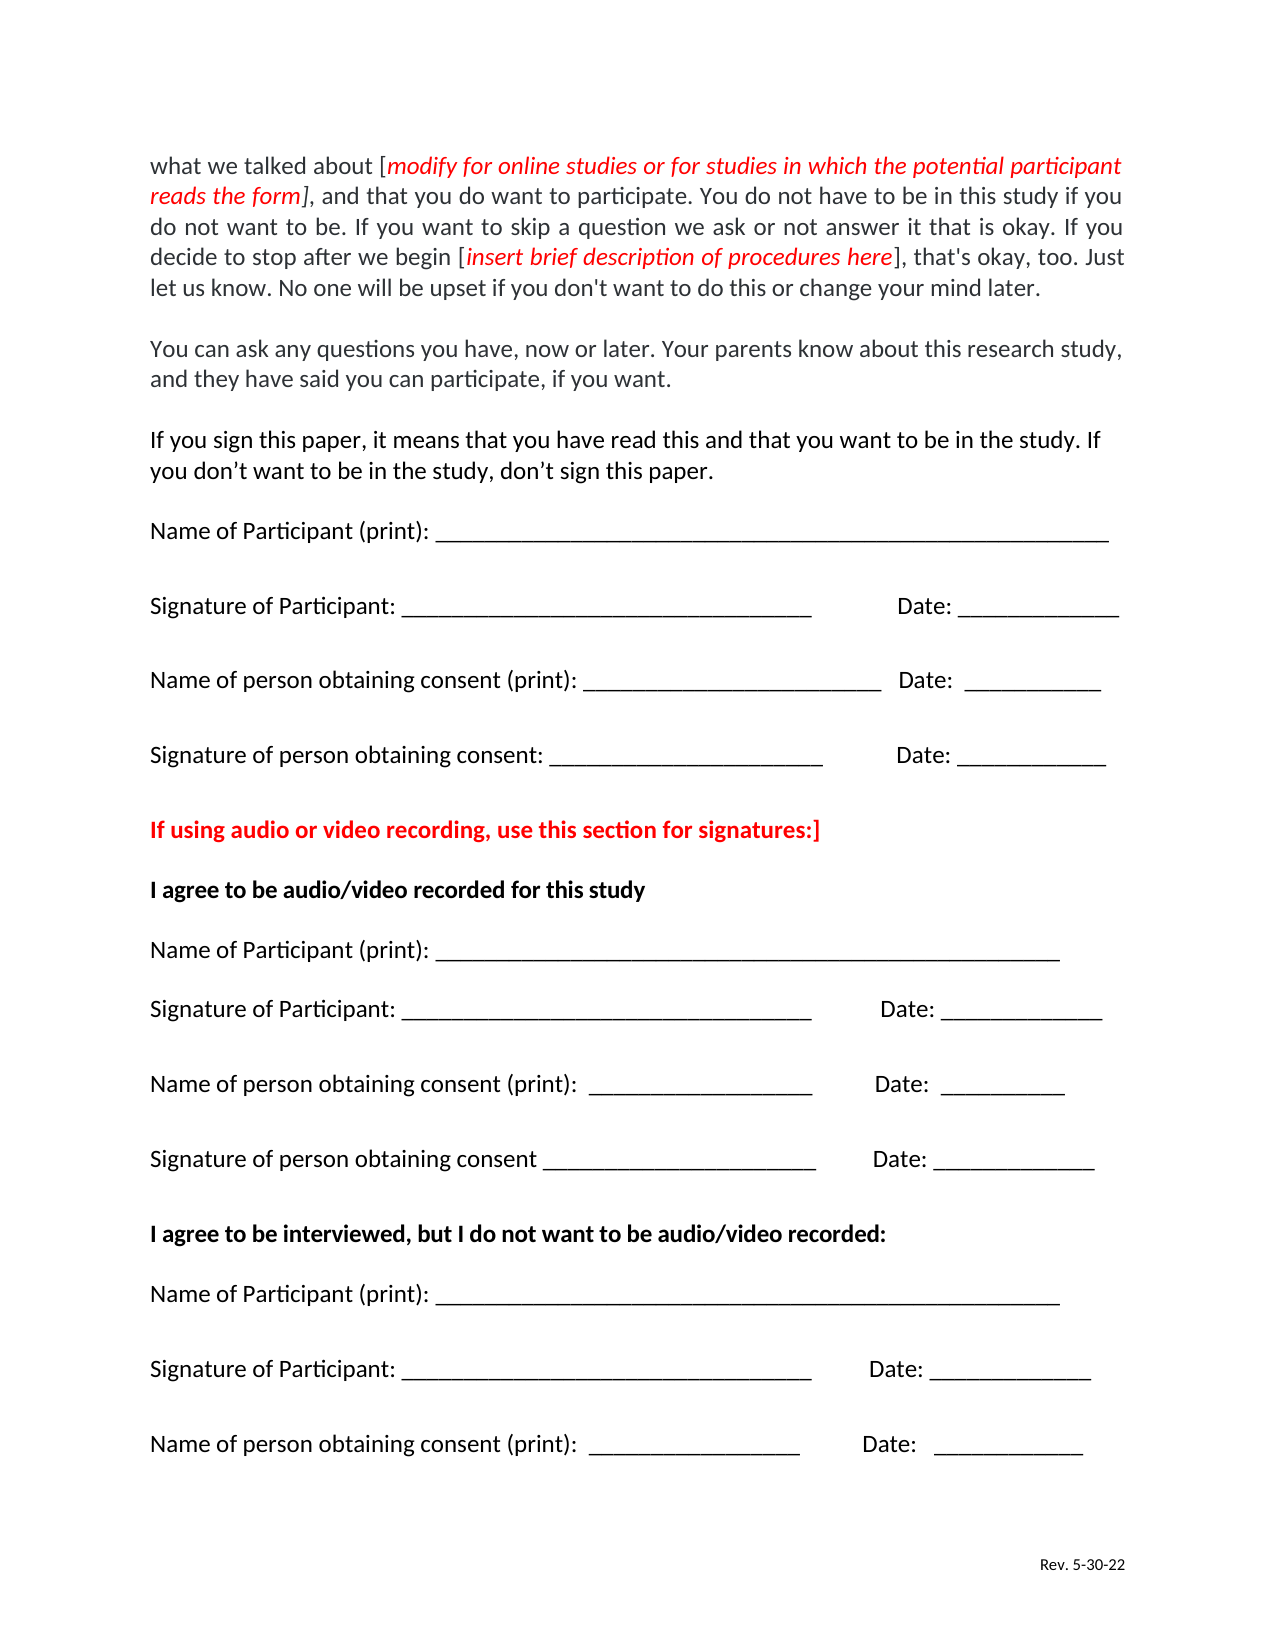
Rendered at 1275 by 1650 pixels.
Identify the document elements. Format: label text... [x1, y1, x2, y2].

text Signature of Participant: _________________________________ Date: _____________ [150, 590, 1125, 620]
text I agree to be audio/video recorded for this study [150, 874, 1125, 905]
text Signature of Participant: _________________________________ Date: _____________ [150, 993, 1125, 1024]
text I agree to be interviewed, but I do not want to be audio/video recorded: [150, 1218, 1125, 1249]
text Name of Participant (print): ___________________________________________________ [150, 934, 1125, 964]
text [150, 150, 1125, 303]
text Name of person obtaining consent (print): __________________ Date: __________ [150, 1068, 1125, 1099]
text If you sign this paper, it means that you have read this and that you want to be in the study. If you don’t want to be in the study, don’t sign this paper. [150, 425, 1125, 486]
text Name of Participant (print): _______________________________________________________ [150, 515, 1125, 545]
text Signature of person obtaining consent ______________________ Date: _____________ [150, 1143, 1125, 1174]
text Name of Participant (print): ___________________________________________________ [150, 1278, 1125, 1308]
text Name of person obtaining consent (print): ________________________ Date: ___________ [150, 665, 1125, 695]
text Signature of person obtaining consent: ______________________ Date: ____________ [150, 739, 1125, 770]
text You can ask any questions you have, now or later. Your parents know about this research study, and they have said you can participate, if you want. [150, 333, 1125, 394]
text Name of person obtaining consent (print): _________________ Date: ____________ [150, 1428, 1125, 1458]
text Signature of Participant: _________________________________ Date: _____________ [150, 1353, 1125, 1383]
text If using audio or video recording, use this section for signatures:] [150, 814, 1125, 845]
